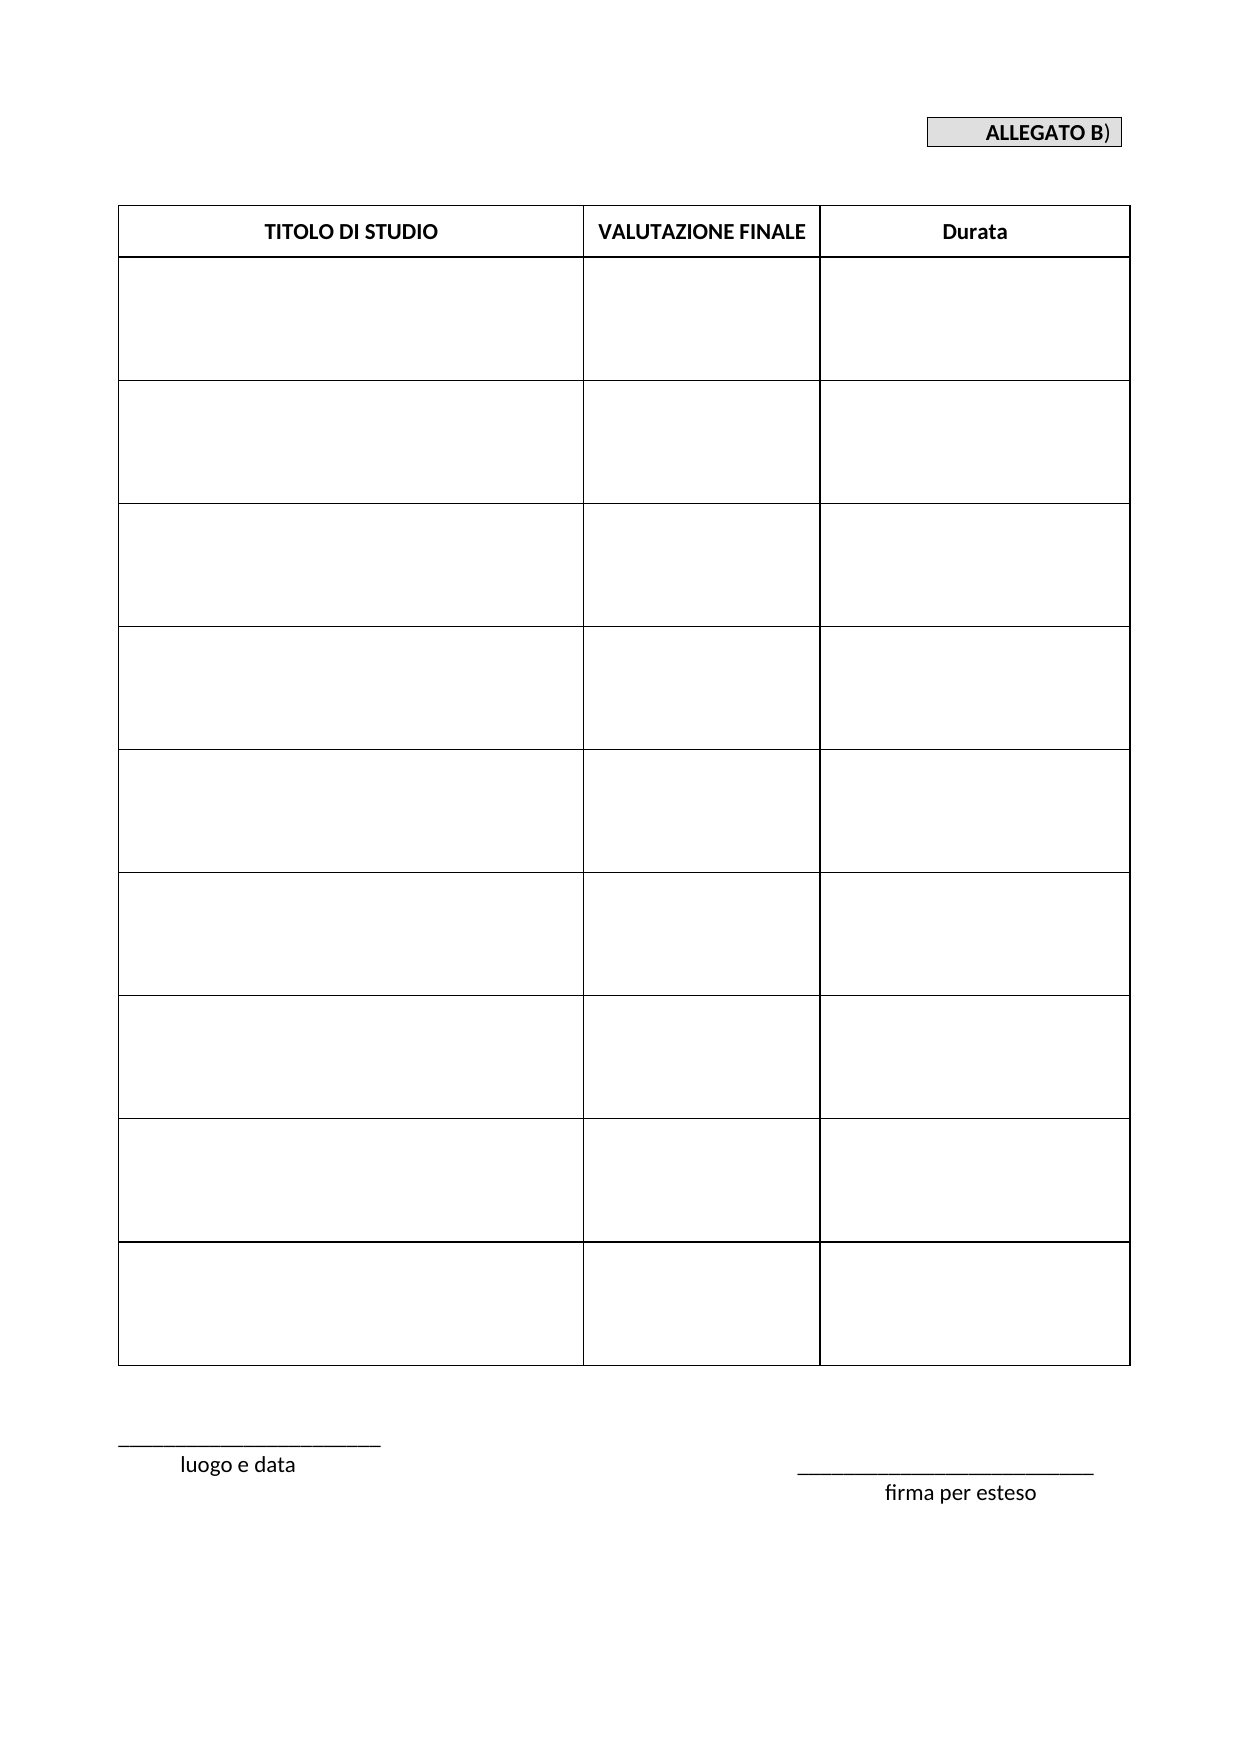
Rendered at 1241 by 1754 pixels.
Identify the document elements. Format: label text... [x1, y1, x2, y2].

table_cell [584, 1119, 819, 1241]
table_cell [821, 381, 1129, 503]
table_cell [119, 996, 583, 1118]
table_cell [119, 873, 583, 995]
table_cell [821, 1119, 1129, 1241]
table_cell [584, 627, 819, 749]
table_cell [584, 873, 819, 995]
table_header ALLEGATO B) [928, 118, 1121, 146]
table_cell [119, 381, 583, 503]
table_cell [821, 504, 1129, 626]
table_cell [821, 258, 1129, 379]
table_header TITOLO DI STUDIO [119, 206, 583, 256]
table_cell [584, 504, 819, 626]
table_cell [119, 504, 583, 626]
table_cell [119, 750, 583, 872]
table_cell [821, 627, 1129, 749]
table_header Durata [821, 206, 1129, 256]
table_cell [119, 1243, 583, 1364]
table_cell [821, 873, 1129, 995]
text luogo e data __________________________ [118, 1450, 1122, 1478]
table_cell [584, 996, 819, 1118]
text firma per esteso [118, 1478, 1122, 1506]
table_cell [821, 750, 1129, 872]
table_cell [584, 381, 819, 503]
table_cell [119, 258, 583, 379]
table_cell [821, 1243, 1129, 1364]
table_cell [119, 627, 583, 749]
table_header VALUTAZIONE FINALE [584, 206, 819, 256]
table_cell [584, 1243, 819, 1364]
table_cell [821, 996, 1129, 1118]
table_cell [584, 258, 819, 379]
table_cell [584, 750, 819, 872]
table_cell [119, 1119, 583, 1241]
text _______________________ [118, 1422, 1122, 1450]
